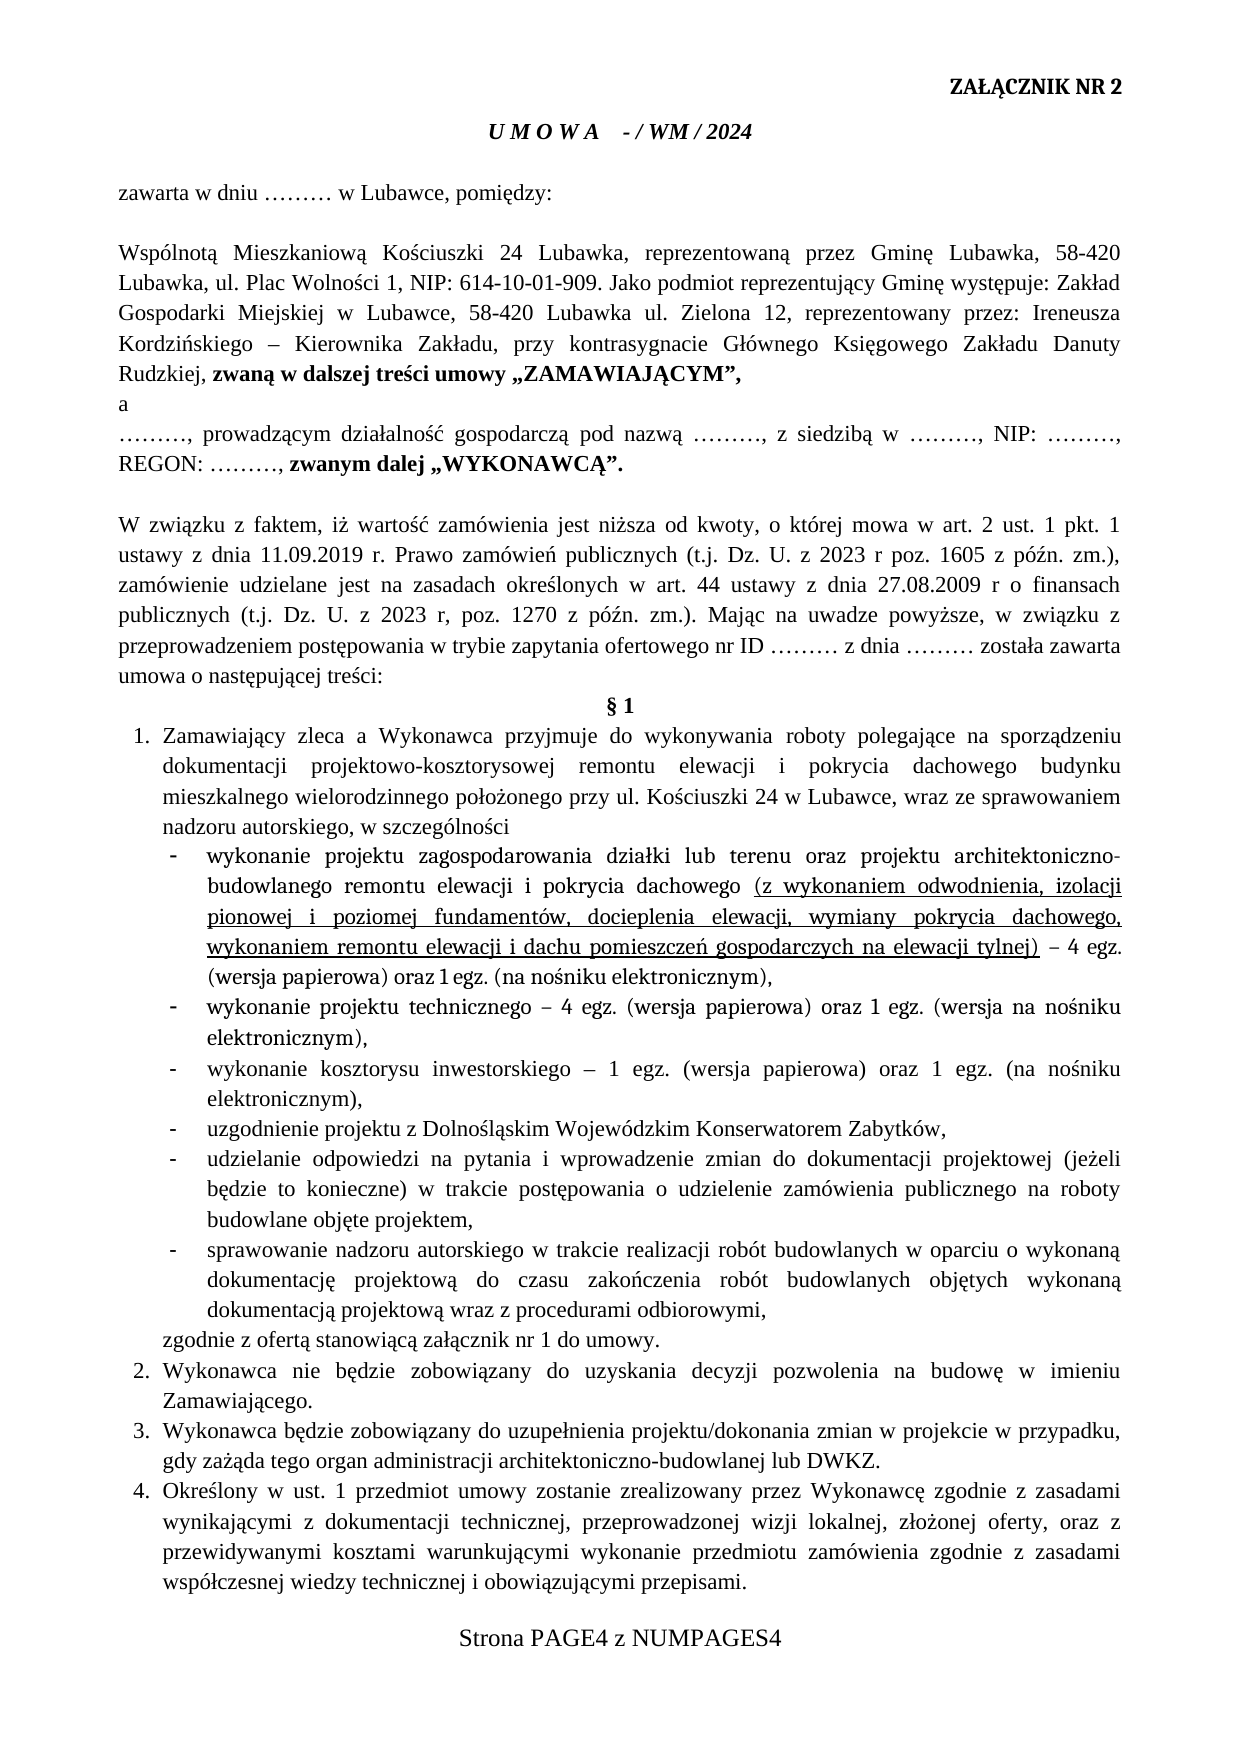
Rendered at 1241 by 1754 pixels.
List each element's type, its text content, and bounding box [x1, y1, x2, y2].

list udzielanie odpowiedzi na pytania i wprowadzenie zmian do dokumentacji projektowej (jeżeli będzie to konieczne) w trakcie postępowania o udzielenie zamówienia publicznego na roboty budowlane objęte projektem, [169, 1145, 1122, 1232]
text zawarta w dniu ……… w Lubawce, pomiędzy: [118, 178, 1122, 205]
list Określony w ust. 1 przedmiot umowy zostanie zrealizowany przez Wykonawcę zgodnie z zasadami wynikającymi z dokumentacji technicznej, przeprowadzonej wizji lokalnej, złożonej oferty, oraz z przewidywanymi kosztami warunkującymi wykonanie przedmiotu zamówienia zgodnie z zasadami współczesnej wiedzy technicznej i obowiązującymi przepisami. [133, 1477, 1122, 1594]
list Zamawiający zleca a Wykonawca przyjmuje do wykonywania roboty polegające na sporządzeniu dokumentacji projektowo-kosztorysowej remontu elewacji i pokrycia dachowego budynku mieszkalnego wielorodzinnego położonego przy ul. Kościuszki 24 w Lubawce, wraz ze sprawowaniem nadzoru autorskiego, w szczególności [133, 722, 1122, 839]
text W związku z faktem, iż wartość zamówienia jest niższa od kwoty, o której mowa w art. 2 ust. 1 pkt. 1 ustawy z dnia 11.09.2019 r. Prawo zamówień publicznych (t.j. Dz. U. z 2023 r poz. 1605 z późn. zm.), zamówienie udzielane jest na zasadach określonych w art. 44 ustawy z dnia 27.08.2009 r o finansach publicznych (t.j. Dz. U. z 2023 r, poz. 1270 z późn. zm.). Mając na uwadze powyższe, w związku z przeprowadzeniem postępowania w trybie zapytania ofertowego nr ID ……… z dnia ……… została zawarta umowa o następującej treści: [118, 511, 1122, 688]
list wykonanie projektu technicznego – 4 egz. (wersja papierowa) oraz 1 egz. (wersja na nośniku elektronicznym), [169, 994, 1122, 1051]
text Wspólnotą Mieszkaniową Kościuszki 24 Lubawka, reprezentowaną przez Gminę Lubawka, 58-420 Lubawka, ul. Plac Wolności 1, NIP: 614-10-01-909. Jako podmiot reprezentujący Gminę występuje: Zakład Gospodarki Miejskiej w Lubawce, 58-420 Lubawka ul. Zielona 12, reprezentowany przez: Ireneusza Kordzińskiego – Kierownika Zakładu, przy kontrasygnacie Głównego Księgowego Zakładu Danuty Rudzkiej, zwaną w dalszej treści umowy „ZAMAWIAJĄCYM”, [118, 239, 1122, 386]
text zgodnie z ofertą stanowiącą załącznik nr 1 do umowy. [162, 1326, 1122, 1353]
list sprawowanie nadzoru autorskiego w trakcie realizacji robót budowlanych w oparciu o wykonaną dokumentację projektową do czasu zakończenia robót budowlanych objętych wykonaną dokumentacją projektową wraz z procedurami odbiorowymi, [169, 1236, 1122, 1323]
list Wykonawca nie będzie zobowiązany do uzyskania decyzji pozwolenia na budowę w imieniu Zamawiającego. [133, 1357, 1122, 1413]
text § 1 [118, 692, 1122, 718]
text a [118, 390, 1122, 416]
list wykonanie projektu zagospodarowania działki lub terenu oraz projektu architektoniczno-budowlanego remontu elewacji i pokrycia dachowego (z wykonaniem odwodnienia, izolacji pionowej i poziomej fundamentów, docieplenia elewacji, wymiany pokrycia dachowego, wykonaniem remontu elewacji i dachu pomieszczeń gospodarczych na elewacji tylnej) – 4 egz. (wersja papierowa) oraz 1 egz. (na nośniku elektronicznym), [169, 843, 1122, 990]
list Wykonawca będzie zobowiązany do uzupełnienia projektu/dokonania zmian w projekcie w przypadku, gdy zażąda tego organ administracji architektoniczno-budowlanej lub DWKZ. [133, 1417, 1122, 1474]
text ………, prowadzącym działalność gospodarczą pod nazwą ………, z siedzibą w ………, NIP: ………, REGON: ………, zwanym dalej „WYKONAWCĄ”. [118, 420, 1122, 477]
text U M O W A - / WM / 2024 [118, 118, 1122, 144]
list wykonanie kosztorysu inwestorskiego – 1 egz. (wersja papierowa) oraz 1 egz. (na nośniku elektronicznym), [169, 1054, 1122, 1111]
list uzgodnienie projektu z Dolnośląskim Wojewódzkim Konserwatorem Zabytków, [169, 1115, 1122, 1141]
